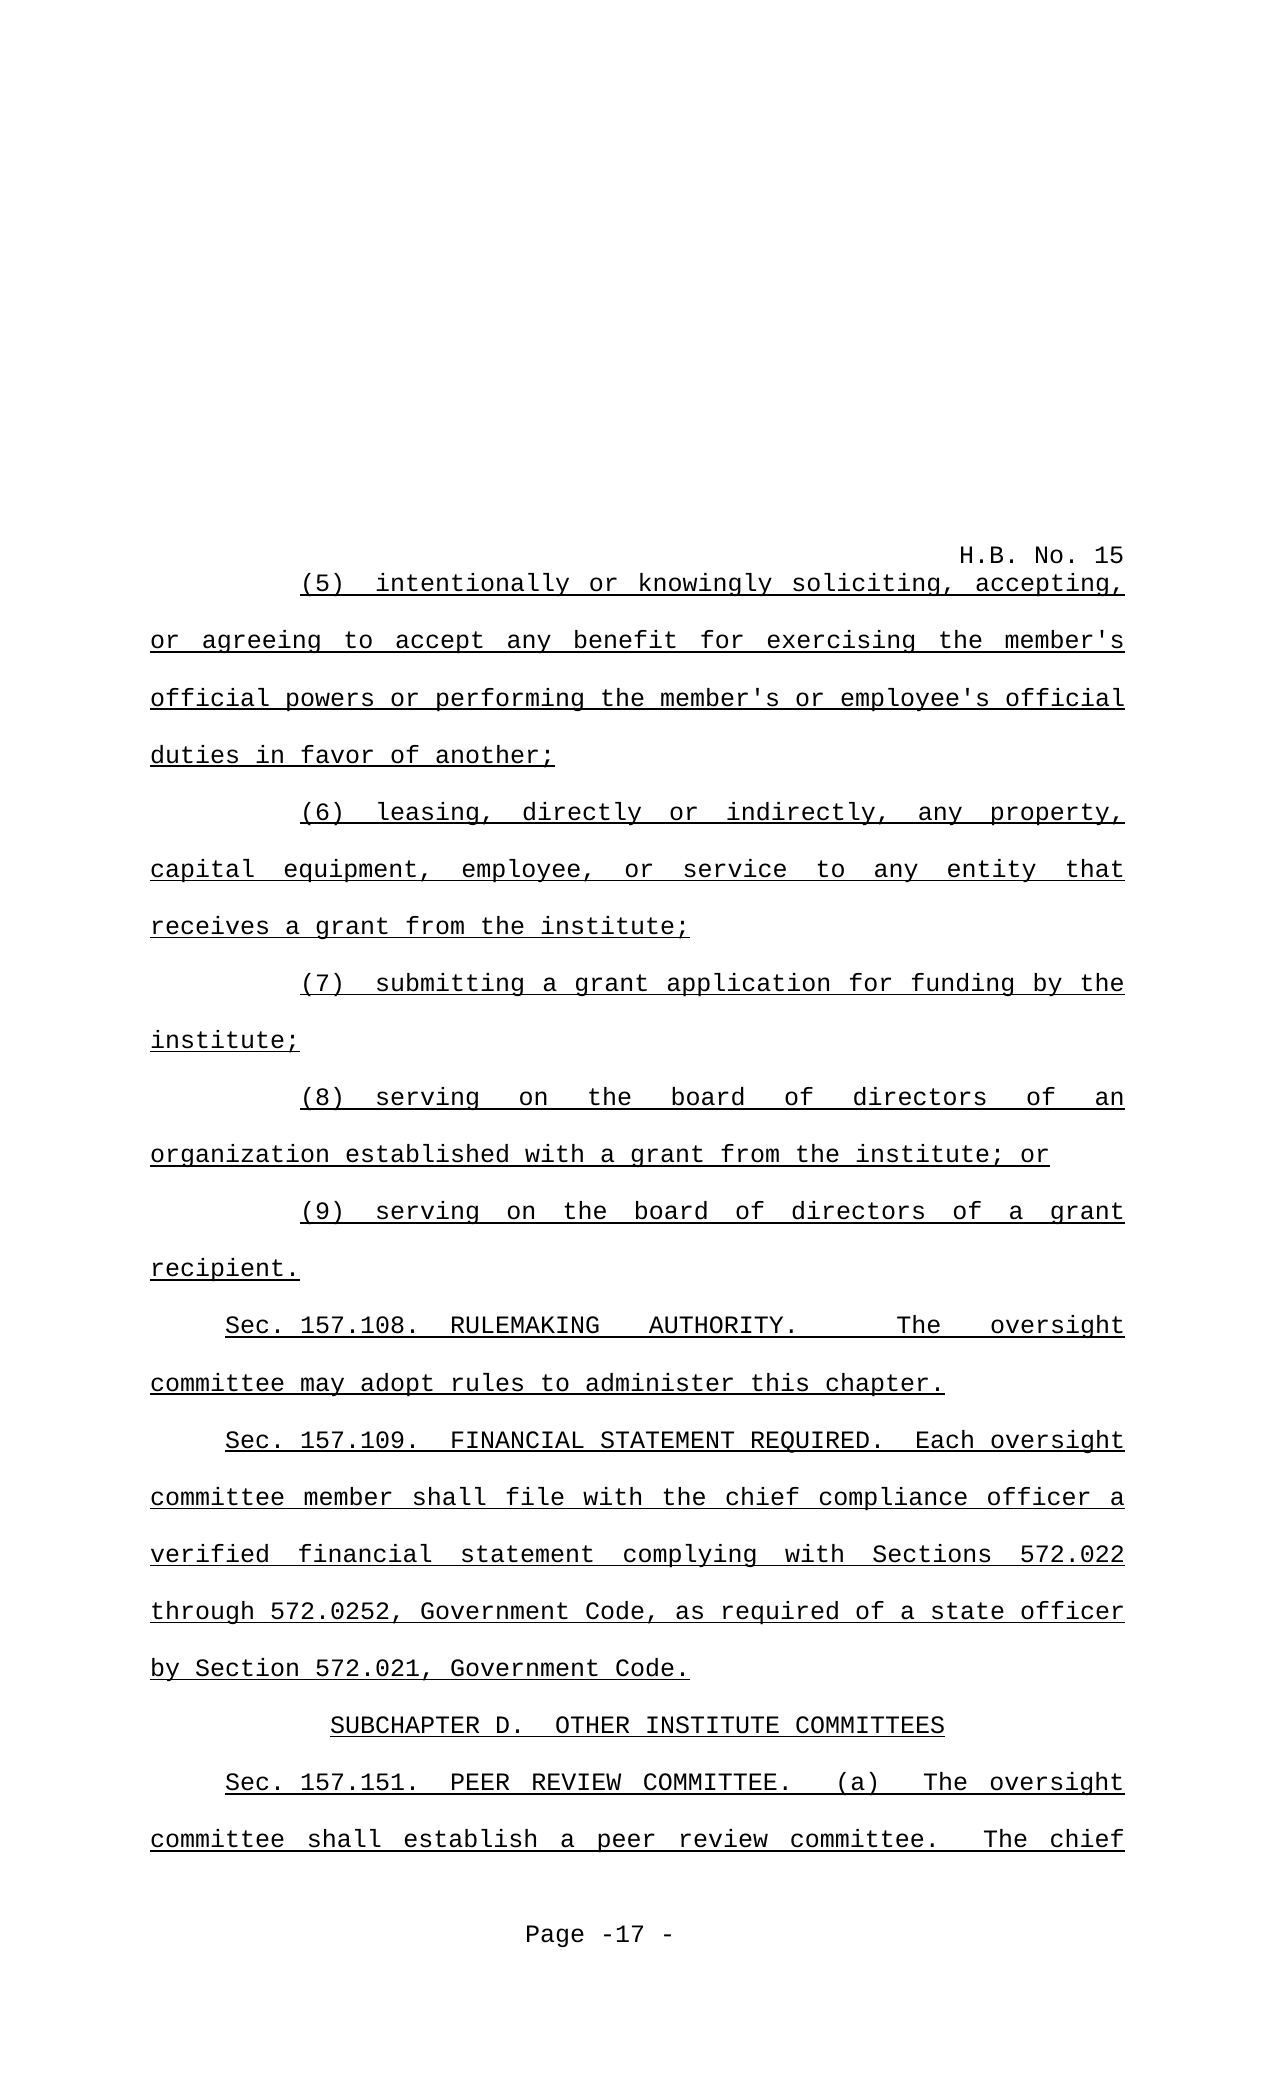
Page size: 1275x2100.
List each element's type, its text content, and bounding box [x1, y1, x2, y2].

text (9) serving on the board of directors of a grant recipient. [150, 1199, 1125, 1284]
text Sec. 157.109. FINANCIAL STATEMENT REQUIRED. Each oversight committee member shall file with the chief compliance officer a verified financial statement complying with Sections 572.022 through 572.0252, Government Code, as required of a state officer by Section 572.021, Government Code. [150, 1509, 1125, 1565]
text SUBCHAPTER D. OTHER INSTITUTE COMMITTEES [150, 1712, 1125, 1741]
text Sec. 157.109. FINANCIAL STATEMENT REQUIRED. Each oversight committee member shall file with the chief compliance officer a verified financial statement complying with Sections 572.022 through 572.0252, Government Code, as required of a state officer by Section 572.021, Government Code. [150, 1623, 1125, 1684]
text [150, 1769, 1125, 1850]
text Sec. 157.108. RULEMAKING AUTHORITY. The oversight committee may adopt rules to administer this chapter. [150, 1313, 1125, 1398]
text (7) submitting a grant application for funding by the institute; [150, 970, 1125, 1056]
text (5) intentionally or knowingly soliciting, accepting, or agreeing to accept any benefit for exercising the member's official powers or performing the member's or employee's official duties in favor of another; [150, 571, 1125, 651]
text Sec. 157.109. FINANCIAL STATEMENT REQUIRED. Each oversight committee member shall file with the chief compliance officer a verified financial statement complying with Sections 572.022 through 572.0252, Government Code, as required of a state officer by Section 572.021, Government Code. [150, 1566, 1125, 1622]
text Sec. 157.109. FINANCIAL STATEMENT REQUIRED. Each oversight committee member shall file with the chief compliance officer a verified financial statement complying with Sections 572.022 through 572.0252, Government Code, as required of a state officer by Section 572.021, Government Code. [150, 1427, 1125, 1508]
text (8) serving on the board of directors of an organization established with a grant from the institute; or [150, 1084, 1125, 1170]
text (6) leasing, directly or indirectly, any property, capital equipment, employee, or service to any entity that receives a grant from the institute; [150, 881, 1125, 942]
text (6) leasing, directly or indirectly, any property, capital equipment, employee, or service to any entity that receives a grant from the institute; [150, 799, 1125, 880]
text (5) intentionally or knowingly soliciting, accepting, or agreeing to accept any benefit for exercising the member's official powers or performing the member's or employee's official duties in favor of another; [150, 653, 1125, 708]
text (5) intentionally or knowingly soliciting, accepting, or agreeing to accept any benefit for exercising the member's official powers or performing the member's or employee's official duties in favor of another; [150, 710, 1125, 771]
